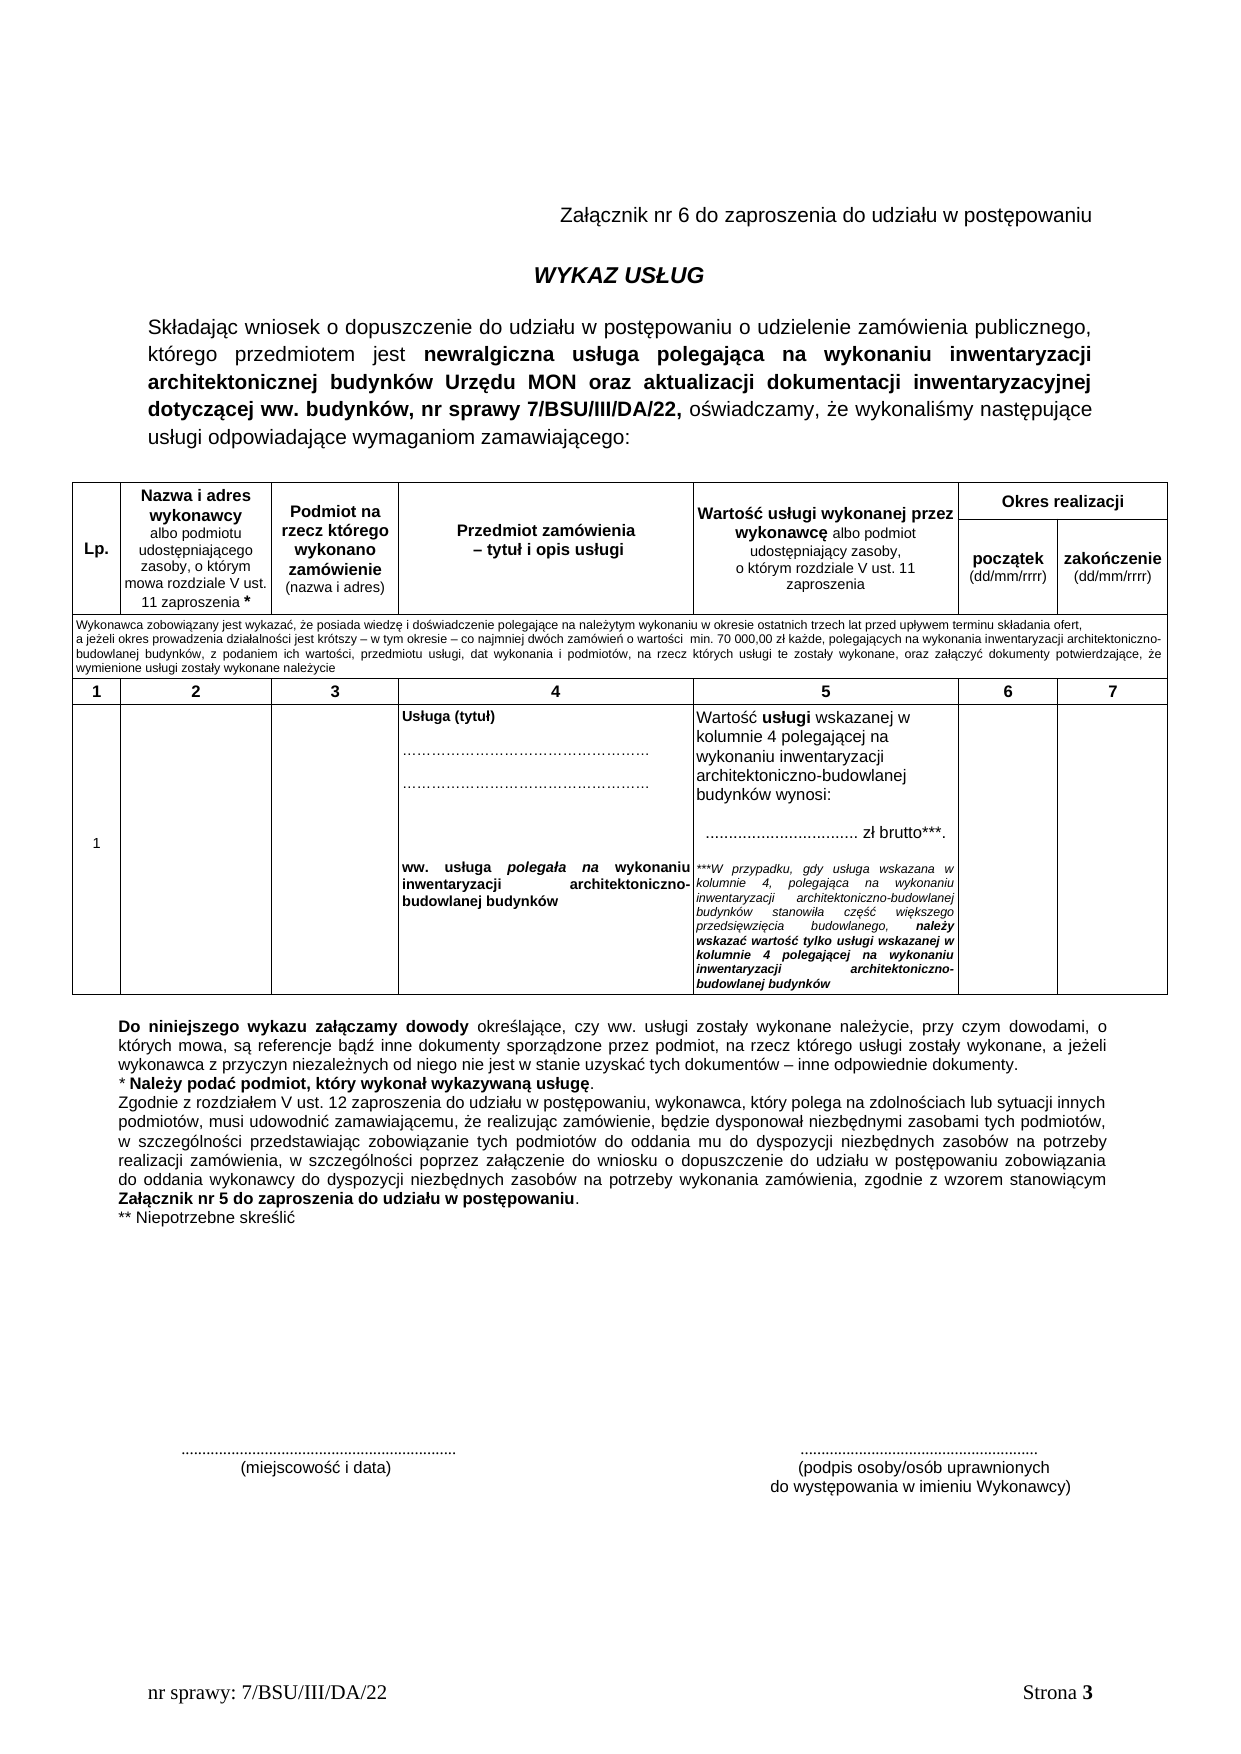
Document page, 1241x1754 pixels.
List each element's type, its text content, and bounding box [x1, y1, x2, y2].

table_cell Usługa (tytuł) …………………………………………… …………………………………………… ww. usługa polegała na wykonaniu inwentaryzacji architektoniczno-budowlanej budynków [399, 705, 693, 994]
table_header Podmiot na rzecz którego wykonano zamówienie (nazwa i adres) [272, 483, 398, 614]
table_header Przedmiot zamówienia – tytuł i opis usługi [399, 483, 693, 614]
text WYKAZ USŁUG [148, 262, 1092, 288]
table_cell 6 [959, 679, 1057, 704]
table_header Lp. [73, 483, 120, 614]
table_cell zakończenie (dd/mm/rrrr) [1058, 520, 1167, 614]
text (miejscowość i data) (podpis osoby/osób uprawnionych do występowania w imieniu Wykonawcy) [148, 1458, 1092, 1496]
text Do niniejszego wykazu załączamy dowody określające, czy ww. usługi zostały wykonane należycie, przy czym dowodami, o których mowa, są referencje bądź inne dokumenty sporządzone przez podmiot, na rzecz którego usługi zostały wykonane, a jeżeli wykonawca z przyczyn niezależnych od niego nie jest w stanie uzyskać tych dokumentów – inne odpowiednie dokumenty. [118, 1016, 1107, 1074]
table_cell 4 [399, 679, 693, 704]
text Zgodnie z rozdziałem V ust. 12 zaproszenia do udziału w postępowaniu, wykonawca, który polega na zdolnościach lub sytuacji innych podmiotów, musi udowodnić zamawiającemu, że realizując zamówienie, będzie dysponował niezbędnymi zasobami tych podmiotów, w szczególności przedstawiając zobowiązanie tych podmiotów do oddania mu do dyspozycji niezbędnych zasobów na potrzeby realizacji zamówienia, w szczególności poprzez załączenie do wniosku o dopuszczenie do udziału w postępowaniu zobowiązania do oddania wykonawcy do dyspozycji niezbędnych zasobów na potrzeby wykonania zamówienia, zgodnie z wzorem stanowiącym Załącznik nr 5 do zaproszenia do udziału w postępowaniu. [118, 1093, 1107, 1208]
text ** Niepotrzebne skreślić [118, 1208, 1107, 1227]
table_cell [272, 705, 398, 994]
table_cell [121, 705, 271, 994]
table_header Wartość usługi wykonanej przez wykonawcę albo podmiot udostępniający zasoby, o którym rozdziale V ust. 11 zaproszenia [694, 483, 958, 614]
table_cell Wartość usługi wskazanej w kolumnie 4 polegającej na wykonaniu inwentaryzacji architektoniczno-budowlanej budynków wynosi: ................................. zł brutto***. ***W przypadku, gdy usługa wskazana w kolumnie 4, polegająca na wykonaniu inwentaryzacji architektoniczno-budowlanej budynków stanowiła część większego przedsięwzięcia budowlanego, należy wskazać wartość tylko usługi wskazanej w kolumnie 4 polegającej na wykonaniu inwentaryzacji architektoniczno-budowlanej budynków [694, 705, 958, 994]
table_cell 2 [121, 679, 271, 704]
text * Należy podać podmiot, który wykonał wykazywaną usługę. [118, 1074, 1107, 1093]
text Składając wniosek o dopuszczenie do udziału w postępowaniu o udzielenie zamówienia publicznego, którego przedmiotem jest newralgiczna usługa polegająca na wykonaniu inwentaryzacji architektonicznej budynków Urzędu MON oraz aktualizacji dokumentacji inwentaryzacyjnej dotyczącej ww. budynków, nr sprawy 7/BSU/III/DA/22, oświadczamy, że wykonaliśmy następujące usługi odpowiadające wymaganiom zamawiającego: [148, 314, 1092, 448]
table_cell początek (dd/mm/rrrr) [959, 520, 1057, 614]
table_cell 1 [73, 705, 120, 994]
text .................................................................. ......................................................... [148, 1438, 1092, 1458]
table_header Nazwa i adres wykonawcy albo podmiotu udostępniającego zasoby, o którym mowa rozdziale V ust. 11 zaproszenia * [121, 483, 271, 614]
table_header Okres realizacji [959, 483, 1167, 518]
table_cell [1058, 705, 1167, 994]
list Załącznik nr 6 do zaproszenia do udziału w postępowaniu [223, 203, 1092, 227]
table_cell Wykonawca zobowiązany jest wykazać, że posiada wiedzę i doświadczenie polegające na należytym wykonaniu w okresie ostatnich trzech lat przed upływem terminu składania ofert, a jeżeli okres prowadzenia działalności jest krótszy – w tym okresie – co najmniej dwóch zamówień o wartości min. 70 000,00 zł każde, polegających na wykonania inwentaryzacji architektoniczno-budowlanej budynków, z podaniem ich wartości, przedmiotu usługi, dat wykonania i podmiotów, na rzecz których usługi te zostały wykonane, oraz załączyć dokumenty potwierdzające, że wymienione usługi zostały wykonane należycie [73, 615, 1167, 678]
table_cell 1 [73, 679, 120, 704]
table_cell 5 [694, 679, 958, 704]
table_cell 7 [1058, 679, 1167, 704]
table_cell [959, 705, 1057, 994]
table_cell 3 [272, 679, 398, 704]
